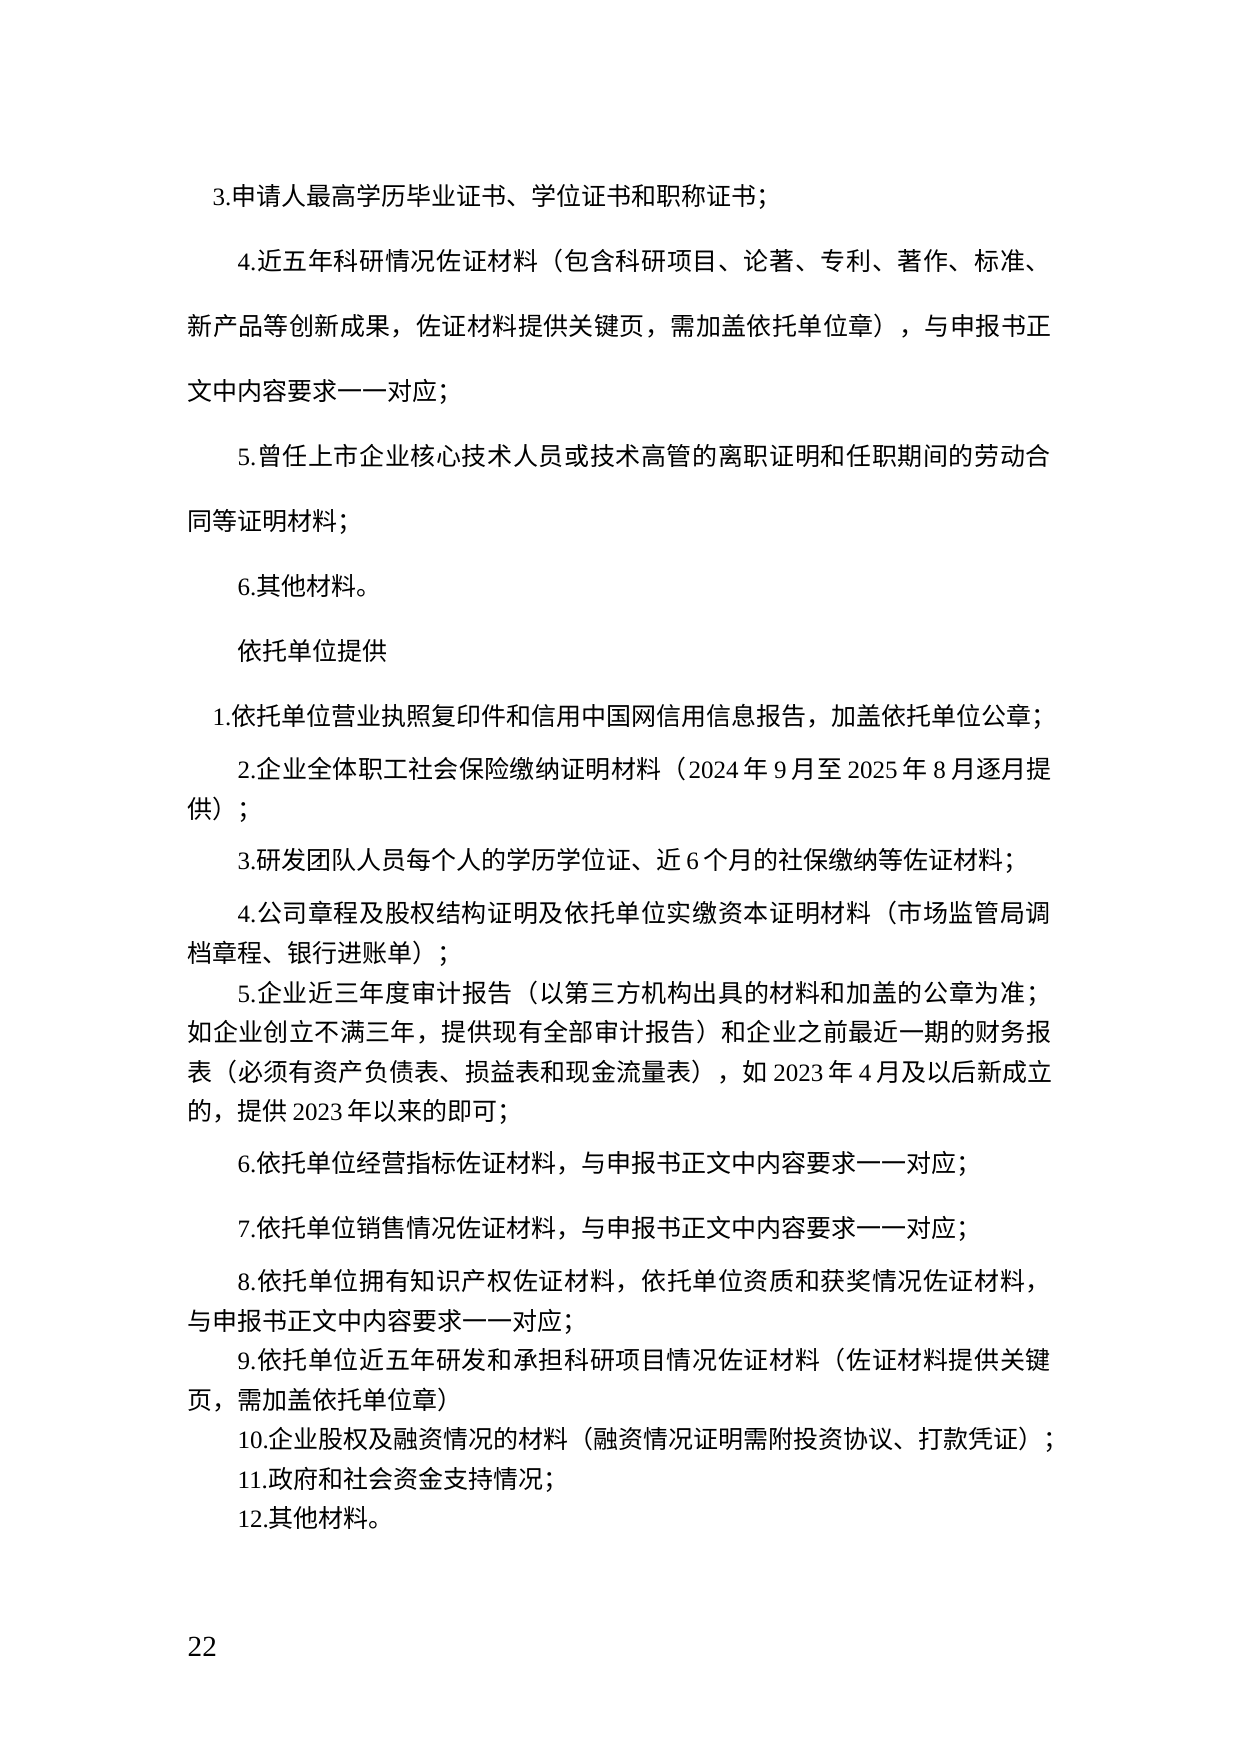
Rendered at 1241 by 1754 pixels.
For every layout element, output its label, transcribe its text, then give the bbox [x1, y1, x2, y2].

text 7.依托单位销售情况佐证材料，与申报书正文中内容要求一一对应； [187, 1194, 1053, 1259]
text 8.依托单位拥有知识产权佐证材料，依托单位资质和获奖情况佐证材料，与申报书正文中内容要求一一对应； [187, 1259, 1053, 1338]
text 1.依托单位营业执照复印件和信用中国网信用信息报告，加盖依托单位公章； [187, 682, 1053, 747]
text 2.企业全体职工社会保险缴纳证明材料（2024年9月至2025年8月逐月提供）； [187, 747, 1053, 826]
text 依托单位提供 [187, 617, 1053, 682]
text 6.其他材料。 [187, 552, 1053, 617]
text 5.企业近三年度审计报告（以第三方机构出具的材料和加盖的公章为准；如企业创立不满三年，提供现有全部审计报告）和企业之前最近一期的财务报表（必须有资产负债表、损益表和现金流量表），如2023年4月及以后新成立的，提供2023年以来的即可； [187, 970, 1053, 1129]
text 12.其他材料。 [187, 1496, 1053, 1536]
text 4.公司章程及股权结构证明及依托单位实缴资本证明材料（市场监管局调档章程、银行进账单）； [187, 891, 1053, 970]
text 3.研发团队人员每个人的学历学位证、近6个月的社保缴纳等佐证材料； [187, 826, 1053, 891]
text 4.近五年科研情况佐证材料（包含科研项目、论著、专利、著作、标准、新产品等创新成果，佐证材料提供关键页，需加盖依托单位章），与申报书正文中内容要求一一对应； [187, 227, 1053, 422]
text 11.政府和社会资金支持情况； [187, 1457, 1053, 1496]
text 6.依托单位经营指标佐证材料，与申报书正文中内容要求一一对应； [187, 1129, 1053, 1194]
text 10.企业股权及融资情况的材料（融资情况证明需附投资协议、打款凭证）； [187, 1417, 1053, 1457]
text 9.依托单位近五年研发和承担科研项目情况佐证材料（佐证材料提供关键页，需加盖依托单位章） [187, 1338, 1053, 1417]
text 3.申请人最高学历毕业证书、学位证书和职称证书； [187, 162, 1053, 227]
text 5.曾任上市企业核心技术人员或技术高管的离职证明和任职期间的劳动合同等证明材料； [187, 422, 1053, 552]
